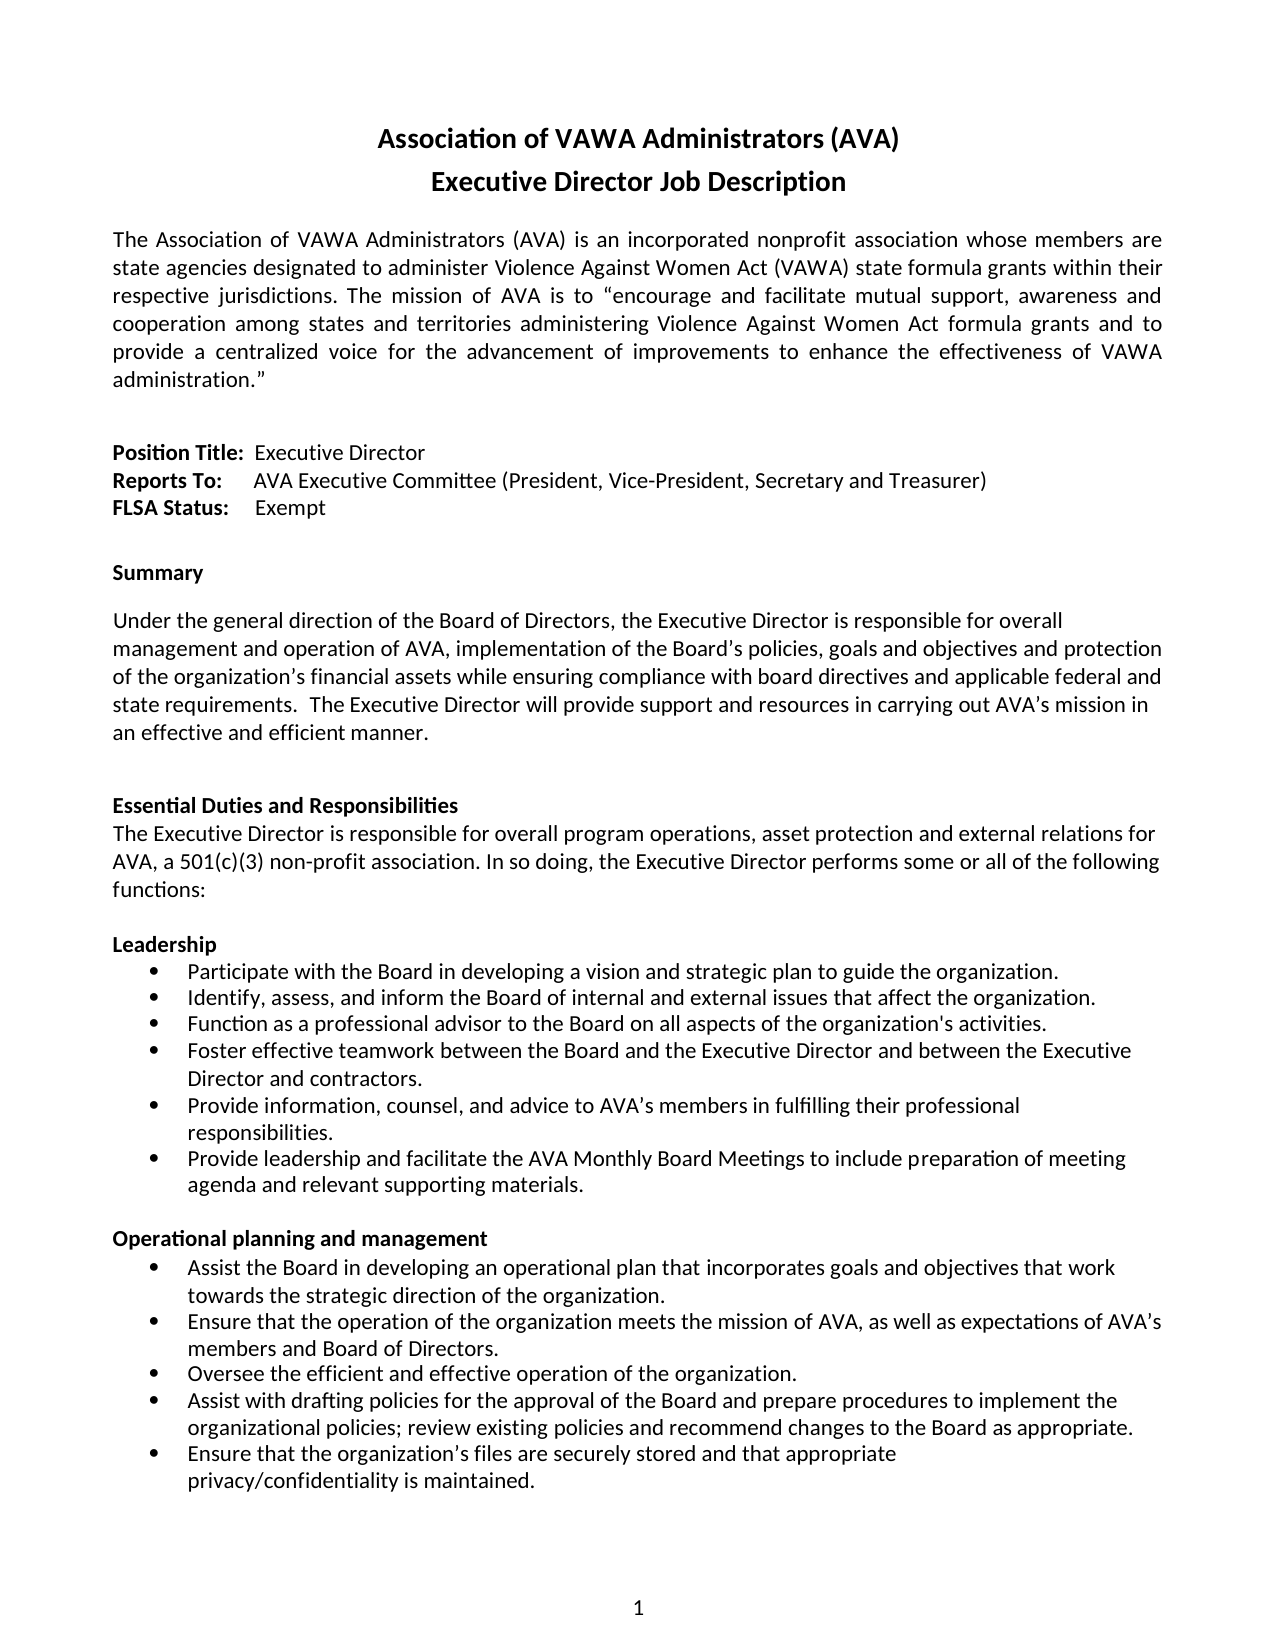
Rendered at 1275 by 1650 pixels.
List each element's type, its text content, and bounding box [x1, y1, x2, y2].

list Assist the Board in developing an operational plan that incorporates goals and objectives that work towards the strategic direction of the organization. [150, 1253, 1162, 1309]
list Ensure that the operation of the organization meets the mission of AVA, as well as expectations of AVA’s members and Board of Directors. [150, 1309, 1162, 1361]
list privacy/confidentiality is maintained. [187, 1466, 1162, 1494]
text The Executive Director is responsible for overall program operations, asset protection and external relations for AVA, a 501(c)(3) non-profit association. In so doing, the Executive Director performs some or all of the following functions: [112, 819, 1162, 903]
text Under the general direction of the Board of Directors, the Executive Director is responsible for overall management and operation of AVA, implementation of the Board’s policies, goals and objectives and protection of the organization’s financial assets while ensuring compliance with board directives and applicable federal and state requirements. The Executive Director will provide support and resources in carrying out AVA’s mission in an effective and efficient manner. [112, 606, 1162, 746]
text FLSA Status: Exempt [112, 495, 1162, 521]
list Assist with drafting policies for the approval of the Board and prepare procedures to implement the organizational policies; review existing policies and recommend changes to the Board as appropriate. [150, 1388, 1162, 1440]
text Position Title: Executive Director [112, 438, 1162, 467]
text Executive Director Job Description [112, 163, 1164, 198]
text Operational planning and management [112, 1224, 1162, 1253]
list Provide leadership and facilitate the AVA Monthly Board Meetings to include preparation of meeting agenda and relevant supporting materials. [150, 1145, 1162, 1198]
text Essential Duties and Responsibilities [112, 791, 1162, 819]
list Participate with the Board in developing a vision and strategic plan to guide the organization. [150, 958, 1162, 984]
text Summary [112, 558, 1162, 586]
list Provide information, counsel, and advice to AVA’s members in fulfilling their professional responsibilities. [150, 1093, 1162, 1145]
list Identify, assess, and inform the Board of internal and external issues that affect the organization. [150, 984, 1162, 1010]
text Association of VAWA Administrators (AVA) [112, 120, 1164, 155]
list Foster effective teamwork between the Board and the Executive Director and between the Executive Director and contractors. [150, 1037, 1162, 1093]
text The Association of VAWA Administrators (AVA) is an incorporated nonprofit association whose members are state agencies designated to administer Violence Against Women Act (VAWA) state formula grants within their respective jurisdictions. The mission of AVA is to “encourage and facilitate mutual support, awareness and cooperation among states and territories administering Violence Against Women Act formula grants and to provide a centralized voice for the advancement of improvements to enhance the effectiveness of VAWA administration.” [112, 225, 1162, 393]
list Oversee the efficient and effective operation of the organization. [150, 1361, 1162, 1387]
text Leadership [112, 930, 1162, 958]
list Function as a professional advisor to the Board on all aspects of the organization's activities. [150, 1010, 1162, 1036]
text Reports To: AVA Executive Committee (President, Vice-President, Secretary and Treasurer) [112, 467, 1162, 495]
list Ensure that the organization’s files are securely stored and that appropriate [150, 1440, 1162, 1466]
